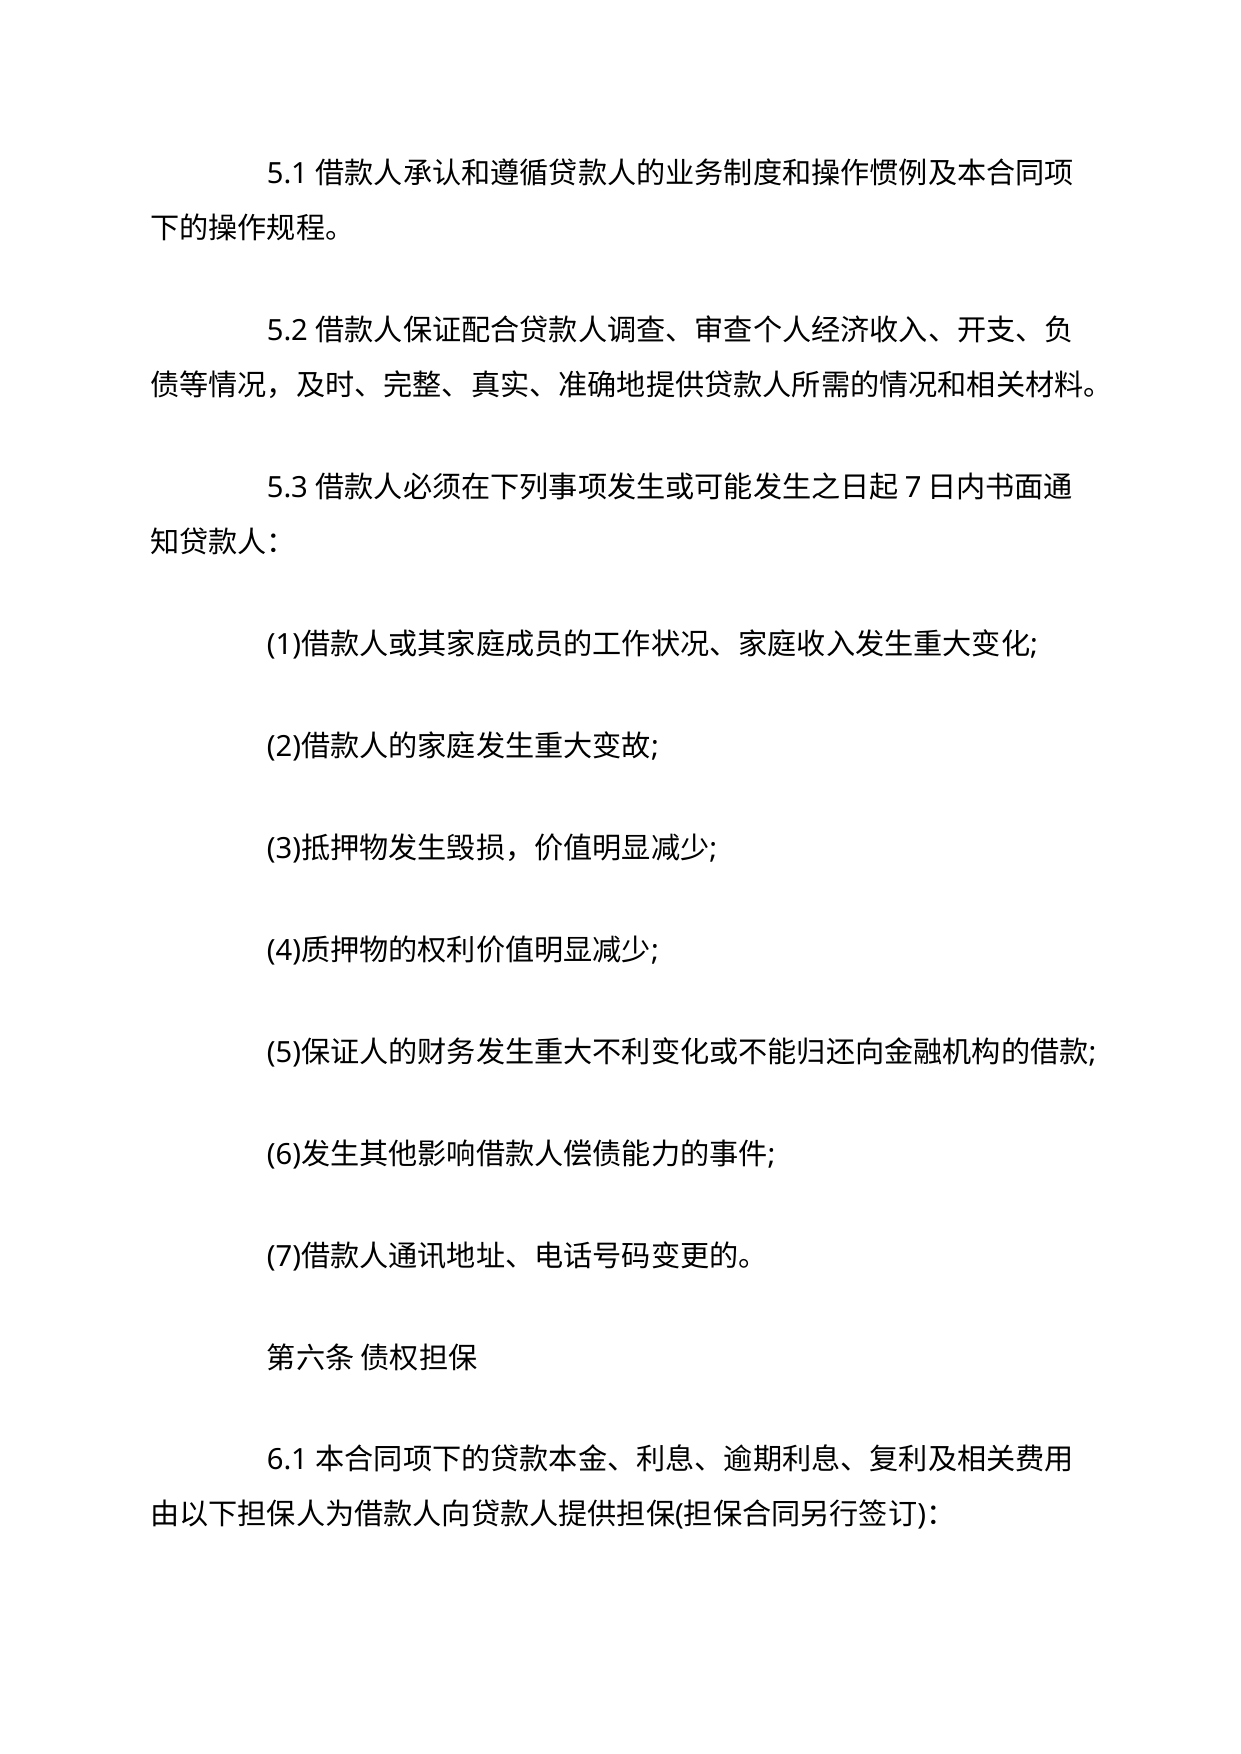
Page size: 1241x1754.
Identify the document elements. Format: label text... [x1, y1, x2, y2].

text 第六条 债权担保 [150, 1334, 1090, 1376]
text (3)抵押物发生毁损，价值明显减少; [150, 824, 1090, 867]
text 5.3 借款人必须在下列事项发生或可能发生之日起7日内书面通知贷款人： [150, 463, 1090, 561]
text (7)借款人通讯地址、电话号码变更的。 [150, 1232, 1090, 1274]
text 5.1 借款人承认和遵循贷款人的业务制度和操作惯例及本合同项下的操作规程。 [150, 150, 1090, 247]
text (2)借款人的家庭发生重大变故; [150, 722, 1090, 765]
text 5.2 借款人保证配合贷款人调查、审查个人经济收入、开支、负债等情况，及时、完整、真实、准确地提供贷款人所需的情况和相关材料。 [150, 307, 1090, 404]
text (4)质押物的权利价值明显减少; [150, 926, 1090, 969]
text 6.1 本合同项下的贷款本金、利息、逾期利息、复利及相关费用由以下担保人为借款人向贷款人提供担保(担保合同另行签订)： [150, 1436, 1090, 1533]
text (5)保证人的财务发生重大不利变化或不能归还向金融机构的借款; [150, 1028, 1090, 1071]
text (6)发生其他影响借款人偿债能力的事件; [150, 1130, 1090, 1173]
text (1)借款人或其家庭成员的工作状况、家庭收入发生重大变化; [150, 620, 1090, 663]
